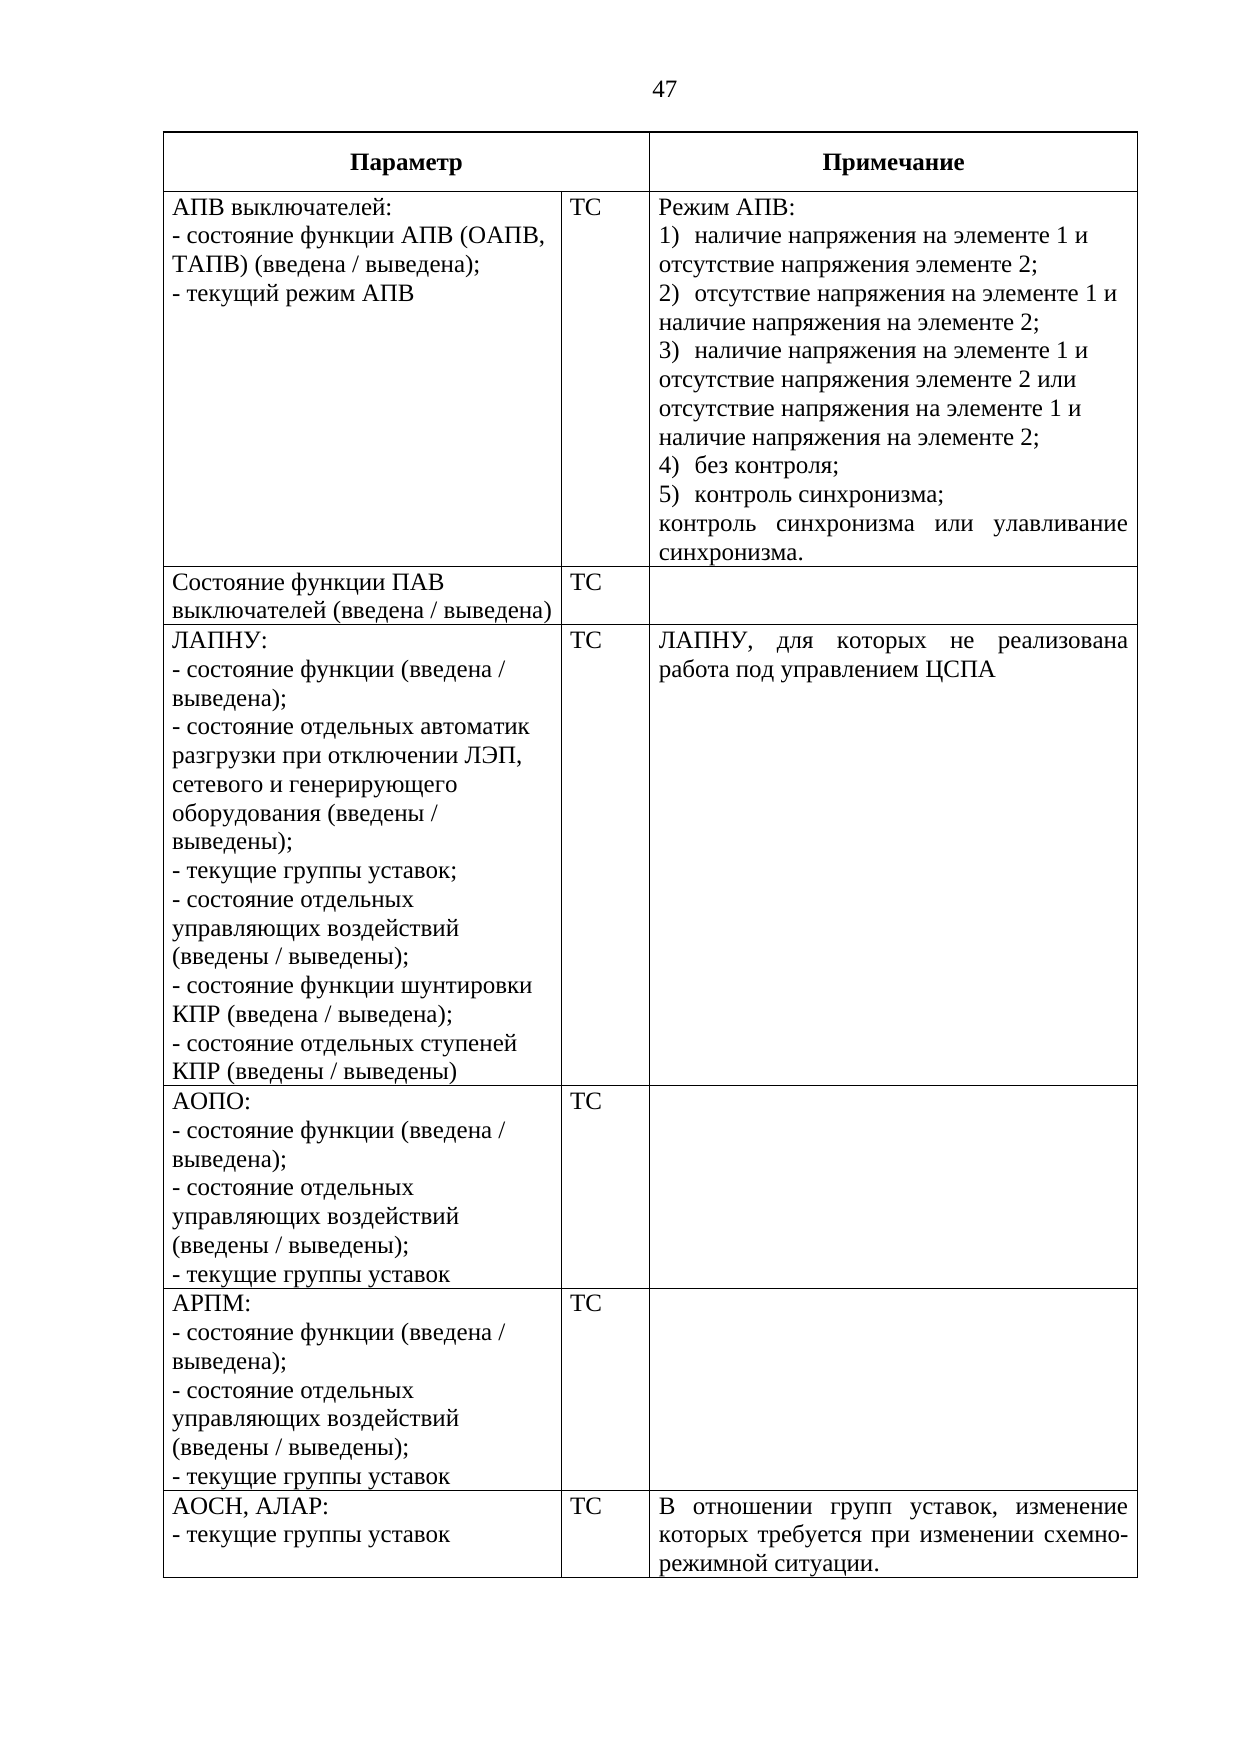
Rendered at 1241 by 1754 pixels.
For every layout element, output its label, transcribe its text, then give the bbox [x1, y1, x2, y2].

table_cell АРПМ: - состояние функции (введена / выведена); - состояние отдельных управляющих воздействий (введены / выведены); - текущие группы уставок [164, 1289, 561, 1490]
table_header Примечание [650, 133, 1137, 191]
table_cell АПВ выключателей: - состояние функции АПВ (ОАПВ, ТАПВ) (введена / выведена); - текущий режим АПВ [164, 192, 561, 566]
table_cell В отношении групп уставок, изменение которых требуется при изменении схемно-режимной ситуации. [650, 1491, 1137, 1577]
table_cell Состояние функции ПАВ выключателей (введена / выведена) [164, 567, 561, 624]
table_cell ТС [562, 1491, 649, 1577]
table_cell ТС [562, 1086, 649, 1287]
table_cell ЛАПНУ: - состояние функции (введена / выведена); - состояние отдельных автоматик разгрузки при отключении ЛЭП, сетевого и генерирующего оборудования (введены / выведены); - текущие группы уставок; - состояние отдельных управляющих воздействий (введены / выведены); - состояние функции шунтировки КПР (введена / выведена); - состояние отдельных ступеней КПР (введены / выведены) [164, 625, 561, 1085]
table_cell АОСН, АЛАР: - текущие группы уставок [164, 1491, 561, 1577]
table_cell АОПО: - состояние функции (введена / выведена); - состояние отдельных управляющих воздействий (введены / выведены); - текущие группы уставок [164, 1086, 561, 1287]
table_cell ТС [562, 1289, 649, 1490]
table_cell ТС [562, 567, 649, 624]
table_cell [650, 1289, 1137, 1490]
table_header Параметр [164, 133, 649, 191]
table_cell ТС [562, 192, 649, 566]
table_cell ТС [562, 625, 649, 1085]
table_cell ЛАПНУ, для которых не реализована работа под управлением ЦСПА [650, 625, 1137, 1085]
table_cell [650, 1086, 1137, 1287]
table_cell Режим АПВ: наличие напряжения на элементе 1 и отсутствие напряжения элементе 2; отсутствие напряжения на элементе 1 и наличие напряжения на элементе 2; наличие напряжения на элементе 1 и отсутствие напряжения элементе 2 или отсутствие напряжения на элементе 1 и наличие напряжения на элементе 2; без контроля; контроль синхронизма; контроль синхронизма или улавливание синхронизма. [650, 192, 1137, 566]
table_cell [650, 567, 1137, 624]
